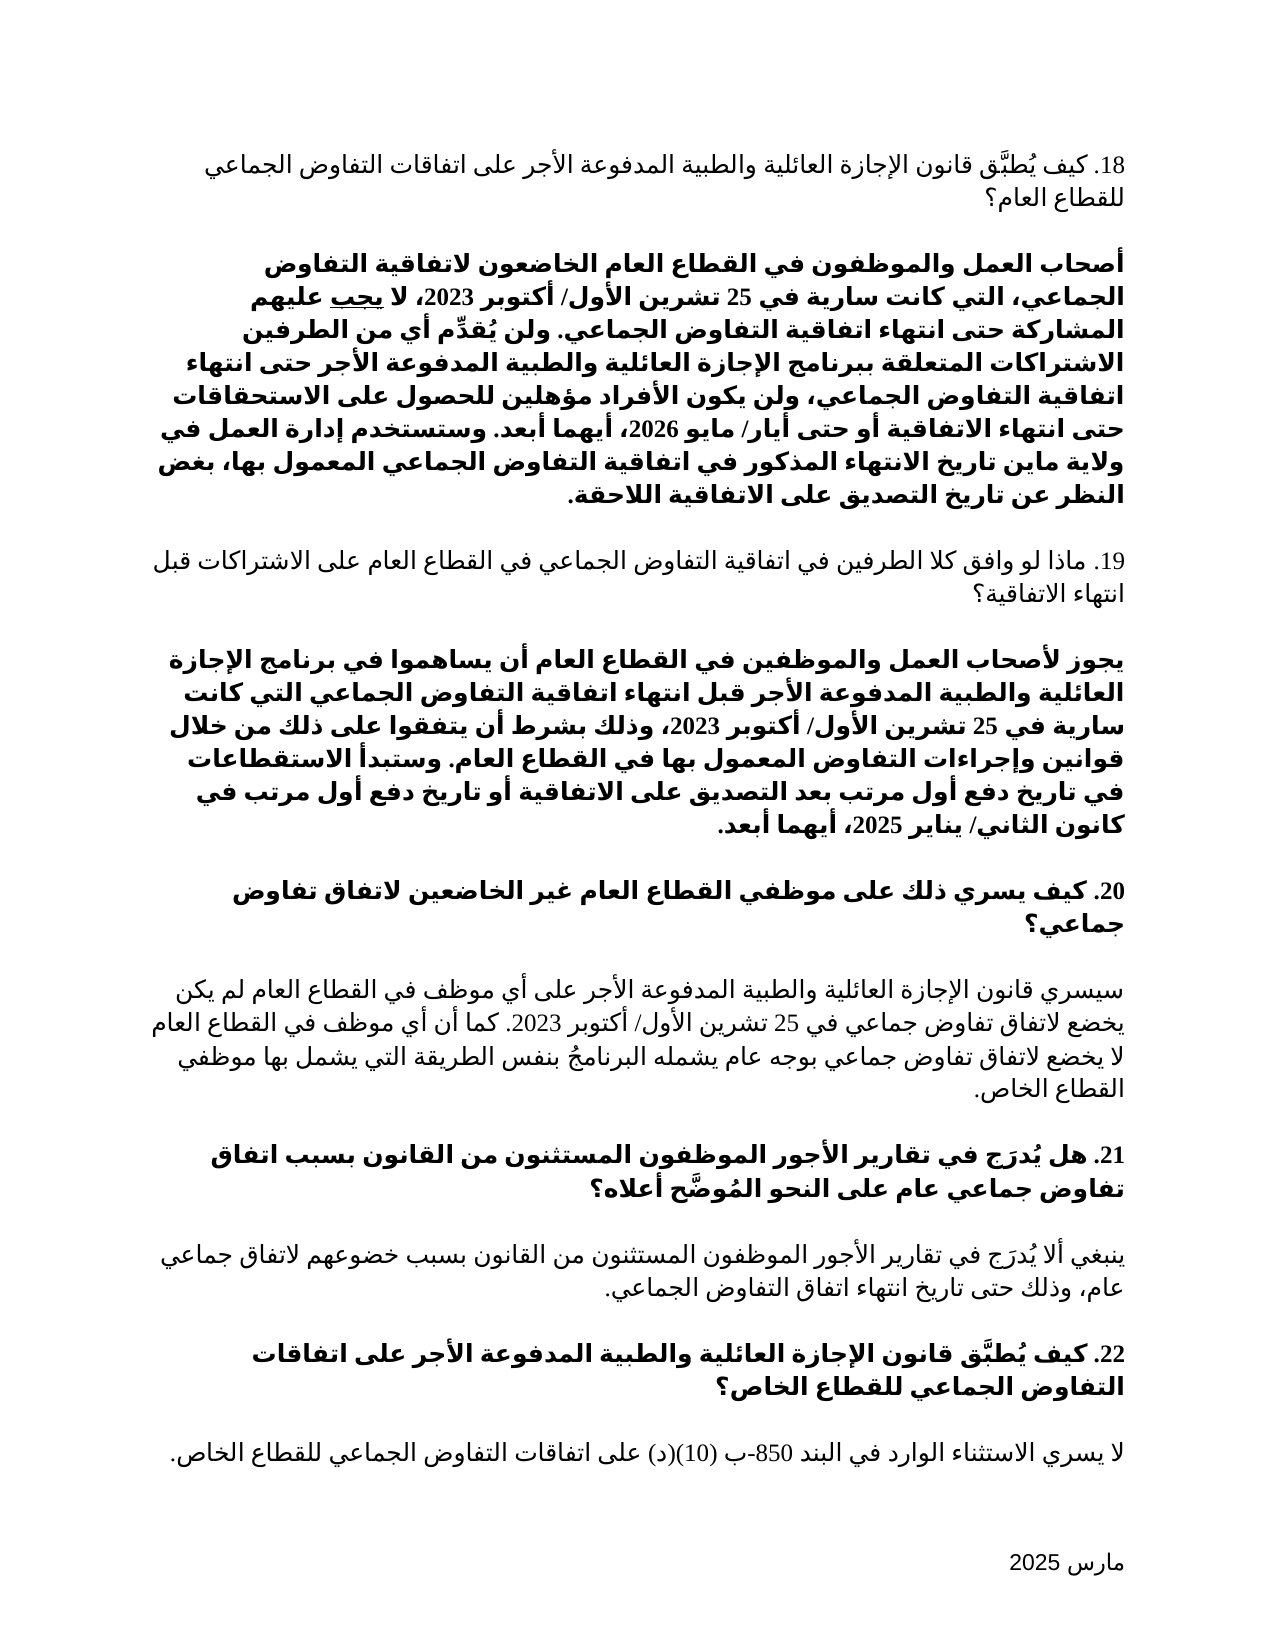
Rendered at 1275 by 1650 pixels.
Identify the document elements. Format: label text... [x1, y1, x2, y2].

text يجوز لأصحاب العمل والموظفين في القطاع العام أن يساهموا في برنامج الإجازة العائلية والطبية المدفوعة الأجر قبل انتهاء اتفاقية التفاوض الجماعي التي كانت سارية في 25 تشرين الأول/ أكتوبر 2023، وذلك بشرط أن يتفقوا على ذلك من خلال قوانين وإجراءات التفاوض المعمول بها في القطاع العام. وستبدأ الاستقطاعات في تاريخ دفع أول مرتب بعد التصديق على الاتفاقية أو تاريخ دفع أول مرتب في كانون الثاني/ يناير 2025، أيهما أبعد. [150, 645, 1125, 839]
text سيسري قانون الإجازة العائلية والطبية المدفوعة الأجر على أي موظف في القطاع العام لم يكن يخضع لاتفاق تفاوض جماعي في 25 تشرين الأول/ أكتوبر 2023. كما أن أي موظف في القطاع العام لا يخضع لاتفاق تفاوض جماعي بوجه عام يشمله البرنامجُ بنفس الطريقة التي يشمل بها موظفي القطاع الخاص. [150, 976, 1125, 1103]
text لا يسري الاستثناء الوارد في البند 850-ب (10)(د) على اتفاقات التفاوض الجماعي للقطاع الخاص. [150, 1438, 1125, 1467]
text 22. كيف يُطبَّق قانون الإجازة العائلية والطبية المدفوعة الأجر على اتفاقات التفاوض الجماعي للقطاع الخاص؟ [150, 1339, 1125, 1401]
text أصحاب العمل والموظفون في القطاع العام الخاضعون لاتفاقية التفاوض الجماعي، التي كانت سارية في 25 تشرين الأول/ أكتوبر 2023، لا يجب عليهم المشاركة حتى انتهاء اتفاقية التفاوض الجماعي. ولن يُقدِّم أي من الطرفين الاشتراكات المتعلقة ببرنامج الإجازة العائلية والطبية المدفوعة الأجر حتى انتهاء اتفاقية التفاوض الجماعي، ولن يكون الأفراد مؤهلين للحصول على الاستحقاقات حتى انتهاء الاتفاقية أو حتى أيار/ مايو 2026، أيهما أبعد. وستستخدم إدارة العمل في ولاية ماين تاريخ الانتهاء المذكور في اتفاقية التفاوض الجماعي المعمول بها، بغض النظر عن تاريخ التصديق على الاتفاقية اللاحقة. [150, 249, 1125, 509]
text 19. ماذا لو وافق كلا الطرفين في اتفاقية التفاوض الجماعي في القطاع العام على الاشتراكات قبل انتهاء الاتفاقية؟ [150, 546, 1125, 608]
text 18. كيف يُطبَّق قانون الإجازة العائلية والطبية المدفوعة الأجر على اتفاقات التفاوض الجماعي للقطاع العام؟ [150, 150, 1125, 212]
text 21. هل يُدرَج في تقارير الأجور الموظفون المستثنون من القانون بسبب اتفاق تفاوض جماعي عام على النحو المُوضَّح أعلاه؟ ينبغي ألا يُدرَج في تقارير الأجور الموظفون المستثنون من القانون بسبب خضوعهم لاتفاق جماعي عام، وذلك حتى تاريخ انتهاء اتفاق التفاوض الجماعي. [150, 1141, 1125, 1301]
text 20. كيف يسري ذلك على موظفي القطاع العام غير الخاضعين لاتفاق تفاوض جماعي؟ [150, 876, 1125, 938]
